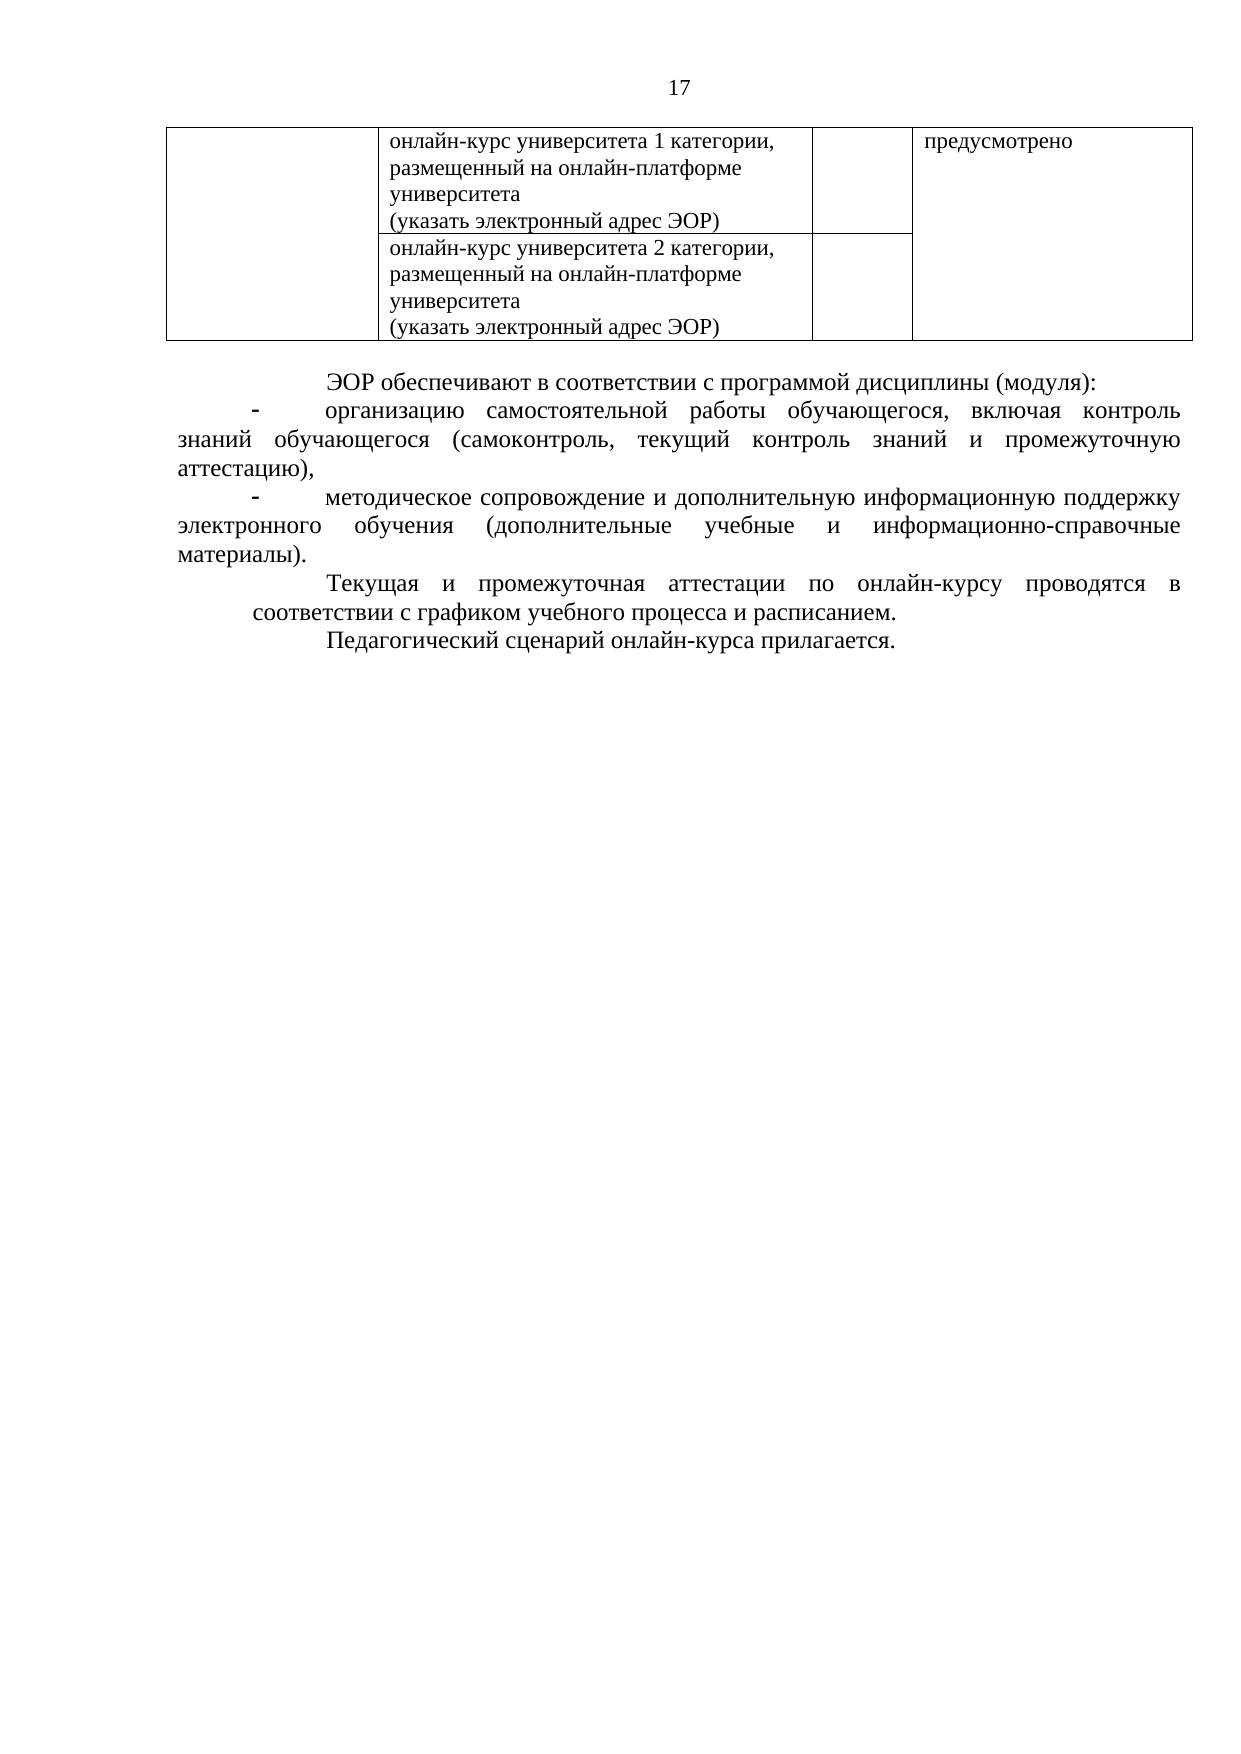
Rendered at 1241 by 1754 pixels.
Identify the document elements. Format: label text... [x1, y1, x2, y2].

table_cell [813, 128, 912, 233]
text Педагогический сценарий онлайн-курса прилагается. [252, 626, 1181, 654]
list организацию самостоятельной работы обучающегося, включая контроль знаний обучающегося (самоконтроль, текущий контроль знаний и промежуточную аттестацию), [177, 396, 1181, 482]
list методическое сопровождение и дополнительную информационную поддержку электронного обучения (дополнительные учебные и информационно-справочные материалы). [177, 482, 1181, 568]
text Текущая и промежуточная аттестации по онлайн-курсу проводятся в соответствии с графиком учебного процесса и расписанием. [252, 568, 1181, 626]
text ЭОР обеспечивают в соответствии с программой дисциплины (модуля): [252, 367, 1181, 396]
table_cell [813, 234, 912, 339]
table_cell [167, 128, 378, 339]
table_cell онлайн-курс университета 1 категории, размещенный на онлайн-платформе университета (указать электронный адрес ЭОР) [379, 128, 812, 233]
table_cell онлайн-курс университета 2 категории, размещенный на онлайн-платформе университета (указать электронный адрес ЭОР) [379, 234, 812, 339]
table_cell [913, 128, 1192, 339]
